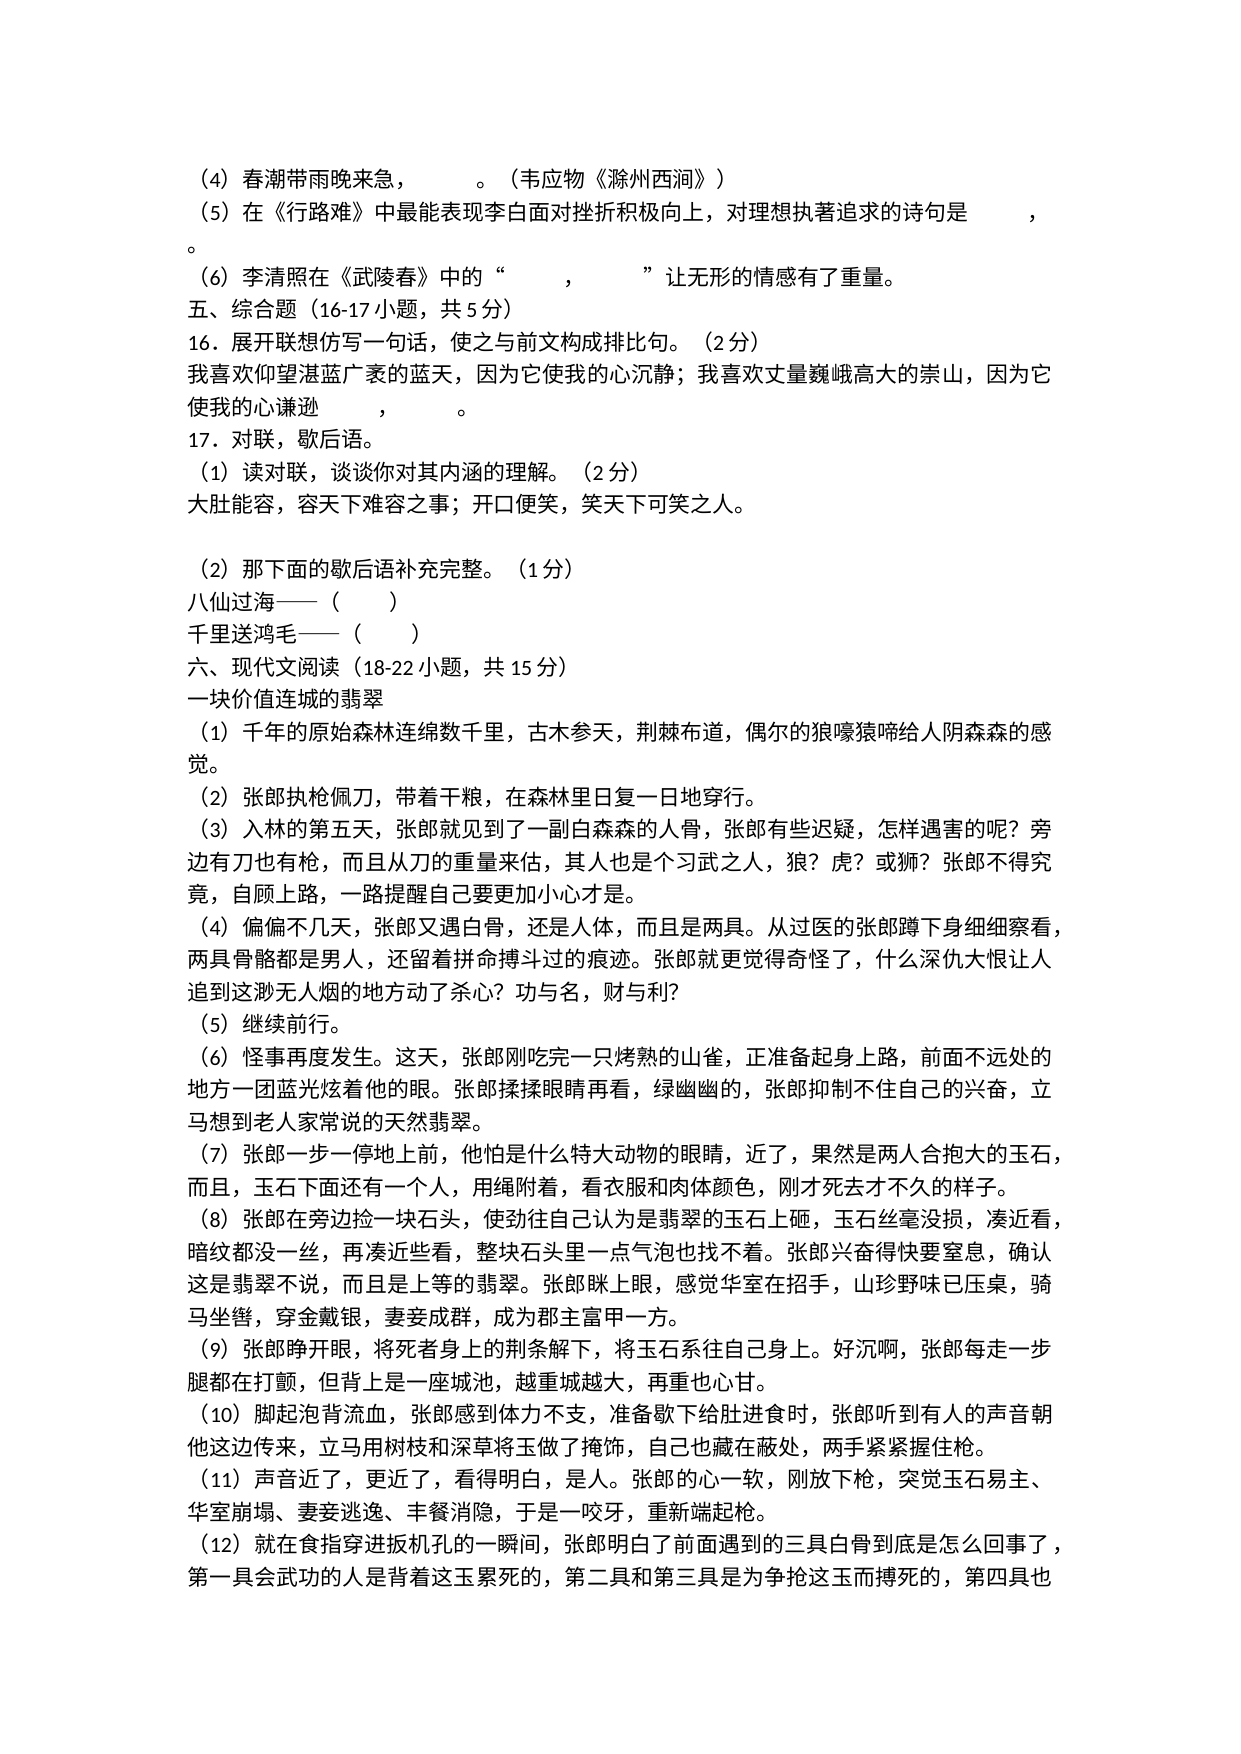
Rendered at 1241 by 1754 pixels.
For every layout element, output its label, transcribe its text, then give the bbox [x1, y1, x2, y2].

text 我喜欢仰望湛蓝广袤的蓝天，因为它使我的心沉静；我喜欢丈量巍峨高大的崇山，因为它使我的心谦逊 ， 。 [187, 357, 1053, 422]
text （6）李清照在《武陵春》中的“ ， ”让无形的情感有了重量。 [187, 259, 1053, 292]
text （9）张郎睁开眼，将死者身上的荆条解下，将玉石系往自己身上。好沉啊，张郎每走一步腿都在打颤，但背上是一座城池，越重城越大，再重也心甘。 [187, 1332, 1053, 1397]
text 一块价值连城的翡翠 [187, 682, 1053, 714]
text （1）千年的原始森林连绵数千里，古木参天，荆棘布道，偶尔的狼嚎猿啼给人阴森森的感觉。 [187, 714, 1053, 779]
text （10）脚起泡背流血，张郎感到体力不支，准备歇下给肚进食时，张郎听到有人的声音朝他这边传来，立马用树枝和深草将玉做了掩饰，自己也藏在蔽处，两手紧紧握住枪。 [187, 1397, 1053, 1462]
text （5）在《行路难》中最能表现李白面对挫折积极向上，对理想执著追求的诗句是 ， 。 [187, 194, 1053, 259]
text 六、现代文阅读（18-22小题，共15分） [187, 649, 1053, 682]
text （1）读对联，谈谈你对其内涵的理解。（2分） [187, 454, 1053, 487]
text 17．对联，歇后语。 [187, 422, 1053, 454]
text （4）偏偏不几天，张郎又遇白骨，还是人体，而且是两具。从过医的张郎蹲下身细细察看，两具骨骼都是男人，还留着拼命搏斗过的痕迹。张郎就更觉得奇怪了，什么深仇大恨让人追到这渺无人烟的地方动了杀心？功与名，财与利？ [187, 909, 1053, 1007]
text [187, 1527, 1053, 1592]
text 大肚能容，容天下难容之事；开口便笑，笑天下可笑之人。 [187, 487, 1053, 519]
text （2）张郎执枪佩刀，带着干粮，在森林里日复一日地穿行。 [187, 779, 1053, 812]
text 16．展开联想仿写一句话，使之与前文构成排比句。（2分） [187, 324, 1053, 357]
text （2）那下面的歇后语补充完整。（1分） [187, 552, 1053, 584]
text （8）张郎在旁边捡一块石头，使劲往自己认为是翡翠的玉石上砸，玉石丝毫没损，凑近看，暗纹都没一丝，再凑近些看，整块石头里一点气泡也找不着。张郎兴奋得快要窒息，确认这是翡翠不说，而且是上等的翡翠。张郎眯上眼，感觉华室在招手，山珍野味已压桌，骑马坐辔，穿金戴银，妻妾成群，成为郡主富甲一方。 [187, 1202, 1053, 1332]
text （7）张郎一步一停地上前，他怕是什么特大动物的眼睛，近了，果然是两人合抱大的玉石，而且，玉石下面还有一个人，用绳附着，看衣服和肉体颜色，刚才死去才不久的样子。 [187, 1137, 1053, 1202]
text （6）怪事再度发生。这天，张郎刚吃完一只烤熟的山雀，正准备起身上路，前面不远处的地方一团蓝光炫着他的眼。张郎揉揉眼睛再看，绿幽幽的，张郎抑制不住自己的兴奋，立马想到老人家常说的天然翡翠。 [187, 1039, 1053, 1137]
text 五、综合题（16-17小题，共5分） [187, 292, 1053, 324]
text （3）入林的第五天，张郎就见到了一副白森森的人骨，张郎有些迟疑，怎样遇害的呢？旁边有刀也有枪，而且从刀的重量来估，其人也是个习武之人，狼？虎？或狮？张郎不得究竟，自顾上路，一路提醒自己要更加小心才是。 [187, 812, 1053, 909]
text （11）声音近了，更近了，看得明白，是人。张郎的心一软，刚放下枪，突觉玉石易主、华室崩塌、妻妾逃逸、丰餐消隐，于是一咬牙，重新端起枪。 [187, 1462, 1053, 1527]
text （5）继续前行。 [187, 1007, 1053, 1039]
text （4）春潮带雨晚来急， 。（韦应物《滁州西涧》） [187, 162, 1053, 194]
text 八仙过海——（ ） [187, 584, 1053, 617]
text 千里送鸿毛——（ ） [187, 617, 1053, 649]
